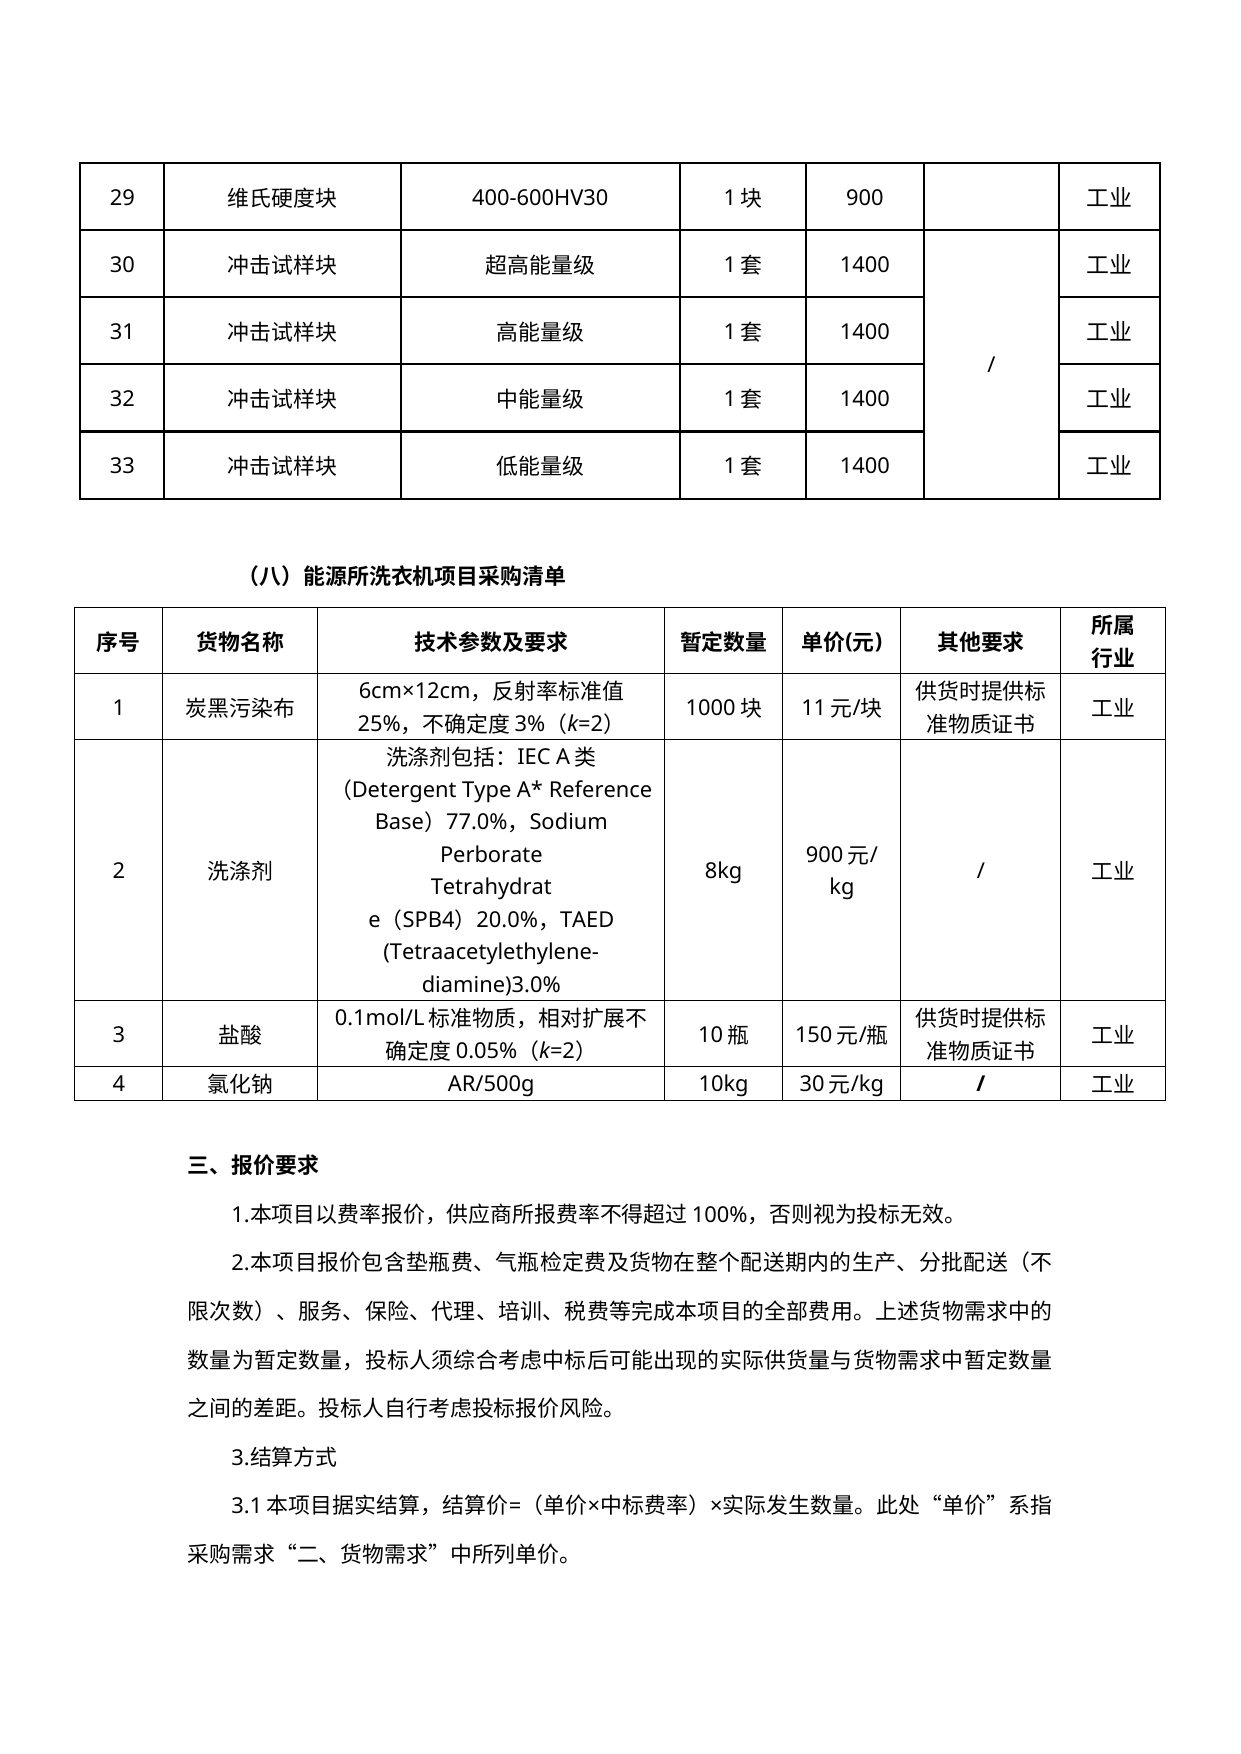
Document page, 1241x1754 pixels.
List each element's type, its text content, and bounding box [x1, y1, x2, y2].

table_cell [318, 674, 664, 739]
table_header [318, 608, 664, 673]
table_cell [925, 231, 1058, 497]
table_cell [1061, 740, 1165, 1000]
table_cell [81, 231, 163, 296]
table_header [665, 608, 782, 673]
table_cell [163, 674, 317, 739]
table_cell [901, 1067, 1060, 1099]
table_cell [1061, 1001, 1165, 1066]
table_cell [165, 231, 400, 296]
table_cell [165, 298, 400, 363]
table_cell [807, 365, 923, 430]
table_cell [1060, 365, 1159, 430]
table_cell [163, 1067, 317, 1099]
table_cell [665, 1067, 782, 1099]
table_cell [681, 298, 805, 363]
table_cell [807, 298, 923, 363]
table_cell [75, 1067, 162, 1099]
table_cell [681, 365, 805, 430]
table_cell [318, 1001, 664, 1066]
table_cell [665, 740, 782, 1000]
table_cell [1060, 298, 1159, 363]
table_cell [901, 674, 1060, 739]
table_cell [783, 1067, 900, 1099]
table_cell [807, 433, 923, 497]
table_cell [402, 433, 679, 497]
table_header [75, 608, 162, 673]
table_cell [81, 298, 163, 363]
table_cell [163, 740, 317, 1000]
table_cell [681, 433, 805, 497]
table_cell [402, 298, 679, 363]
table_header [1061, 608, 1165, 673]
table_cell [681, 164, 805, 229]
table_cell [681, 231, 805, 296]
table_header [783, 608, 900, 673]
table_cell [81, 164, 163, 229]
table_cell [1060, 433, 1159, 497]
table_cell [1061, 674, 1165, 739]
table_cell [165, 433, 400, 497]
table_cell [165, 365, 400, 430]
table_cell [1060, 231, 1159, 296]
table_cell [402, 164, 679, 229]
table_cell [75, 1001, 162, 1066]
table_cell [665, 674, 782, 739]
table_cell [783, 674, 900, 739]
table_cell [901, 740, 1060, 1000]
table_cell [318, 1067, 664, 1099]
text 1.本项目以费率报价，供应商所报费率不得超过100%，否则视为投标无效。 [187, 1196, 1053, 1229]
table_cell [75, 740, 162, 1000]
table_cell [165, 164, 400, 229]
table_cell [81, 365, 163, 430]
text 3.1本项目据实结算，结算价=（单价×中标费率）×实际发生数量。此处“单价”系指采购需求“二、货物需求”中所列单价。 [187, 1488, 1053, 1569]
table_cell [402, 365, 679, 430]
text 2.本项目报价包含垫瓶费、气瓶检定费及货物在整个配送期内的生产、分批配送（不限次数）、服务、保险、代理、培训、税费等完成本项目的全部费用。上述货物需求中的数量为暂定数量，投标人须综合考虑中标后可能出现的实际供货量与货物需求中暂定数量之间的差距。投标人自行考虑投标报价风险。 [187, 1245, 1053, 1423]
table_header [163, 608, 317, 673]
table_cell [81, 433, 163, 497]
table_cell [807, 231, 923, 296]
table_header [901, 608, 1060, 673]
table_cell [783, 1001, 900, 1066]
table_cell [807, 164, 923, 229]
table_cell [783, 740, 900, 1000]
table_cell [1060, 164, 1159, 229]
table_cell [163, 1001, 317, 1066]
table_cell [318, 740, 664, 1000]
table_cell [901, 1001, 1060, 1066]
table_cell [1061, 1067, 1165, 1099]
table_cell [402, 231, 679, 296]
text 3.结算方式 [187, 1439, 1053, 1472]
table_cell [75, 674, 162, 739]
text （八）能源所洗衣机项目采购清单 [187, 559, 1053, 591]
text 三、报价要求 [187, 1148, 1053, 1181]
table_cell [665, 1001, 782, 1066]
